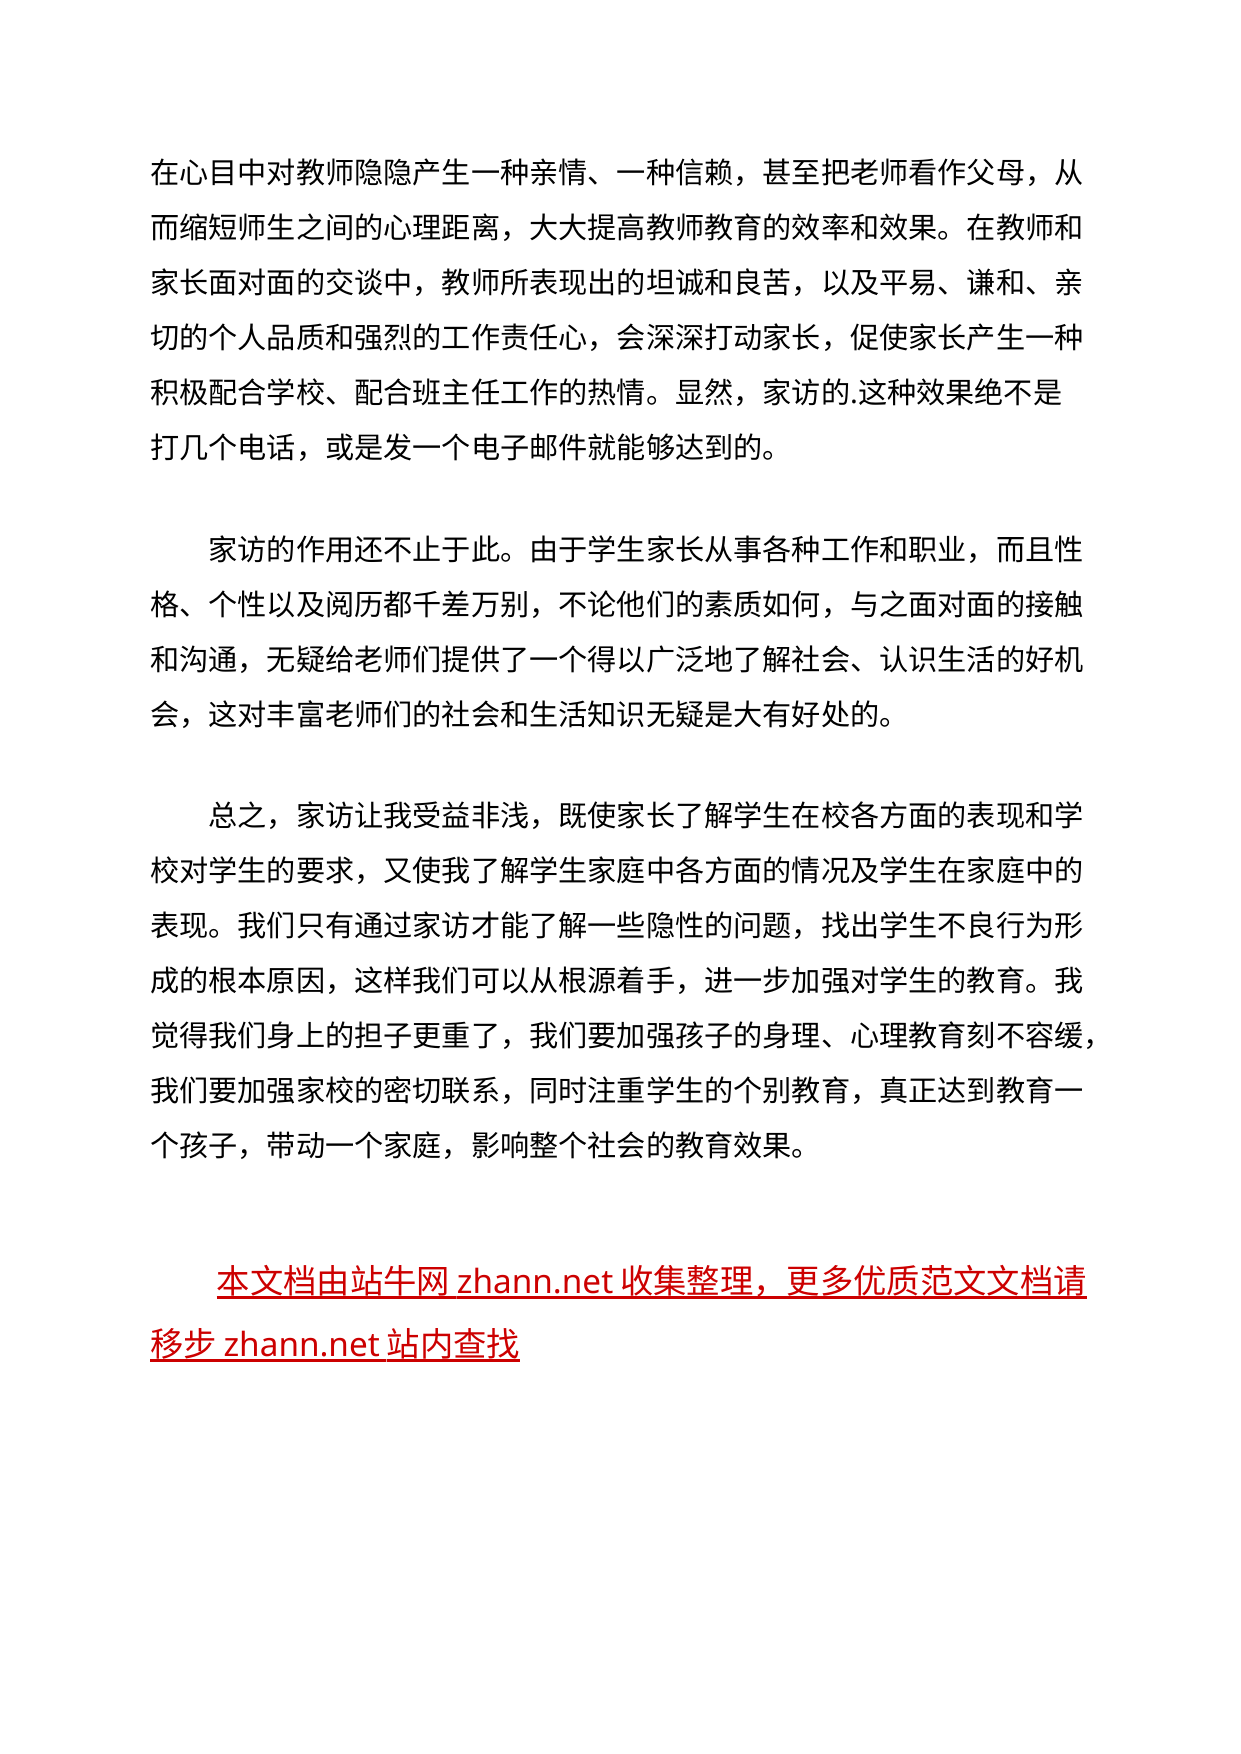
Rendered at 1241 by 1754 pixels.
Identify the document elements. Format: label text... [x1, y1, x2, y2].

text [150, 150, 1090, 467]
text 总之，家访让我受益非浅，既使家长了解学生在校各方面的表现和学校对学生的要求，又使我了解学生家庭中各方面的情况及学生在家庭中的表现。我们只有通过家访才能了解一些隐性的问题，找出学生不良行为形成的根本原因，这样我们可以从根源着手，进一步加强对学生的教育。我觉得我们身上的担子更重了，我们要加强孩子的身理、心理教育刻不容缓，我们要加强家校的密切联系，同时注重学生的个别教育，真正达到教育一个孩子，带动一个家庭，影响整个社会的教育效果。 [150, 793, 1090, 1164]
text 本文档由站牛网zhann.net收集整理，更多优质范文文档请移步zhann.net站内查找 [150, 1255, 1090, 1366]
text 家访的作用还不止于此。由于学生家长从事各种工作和职业，而且性格、个性以及阅历都千差万别，不论他们的素质如何，与之面对面的接触和沟通，无疑给老师们提供了一个得以广泛地了解社会、认识生活的好机会，这对丰富老师们的社会和生活知识无疑是大有好处的。 [150, 526, 1090, 733]
